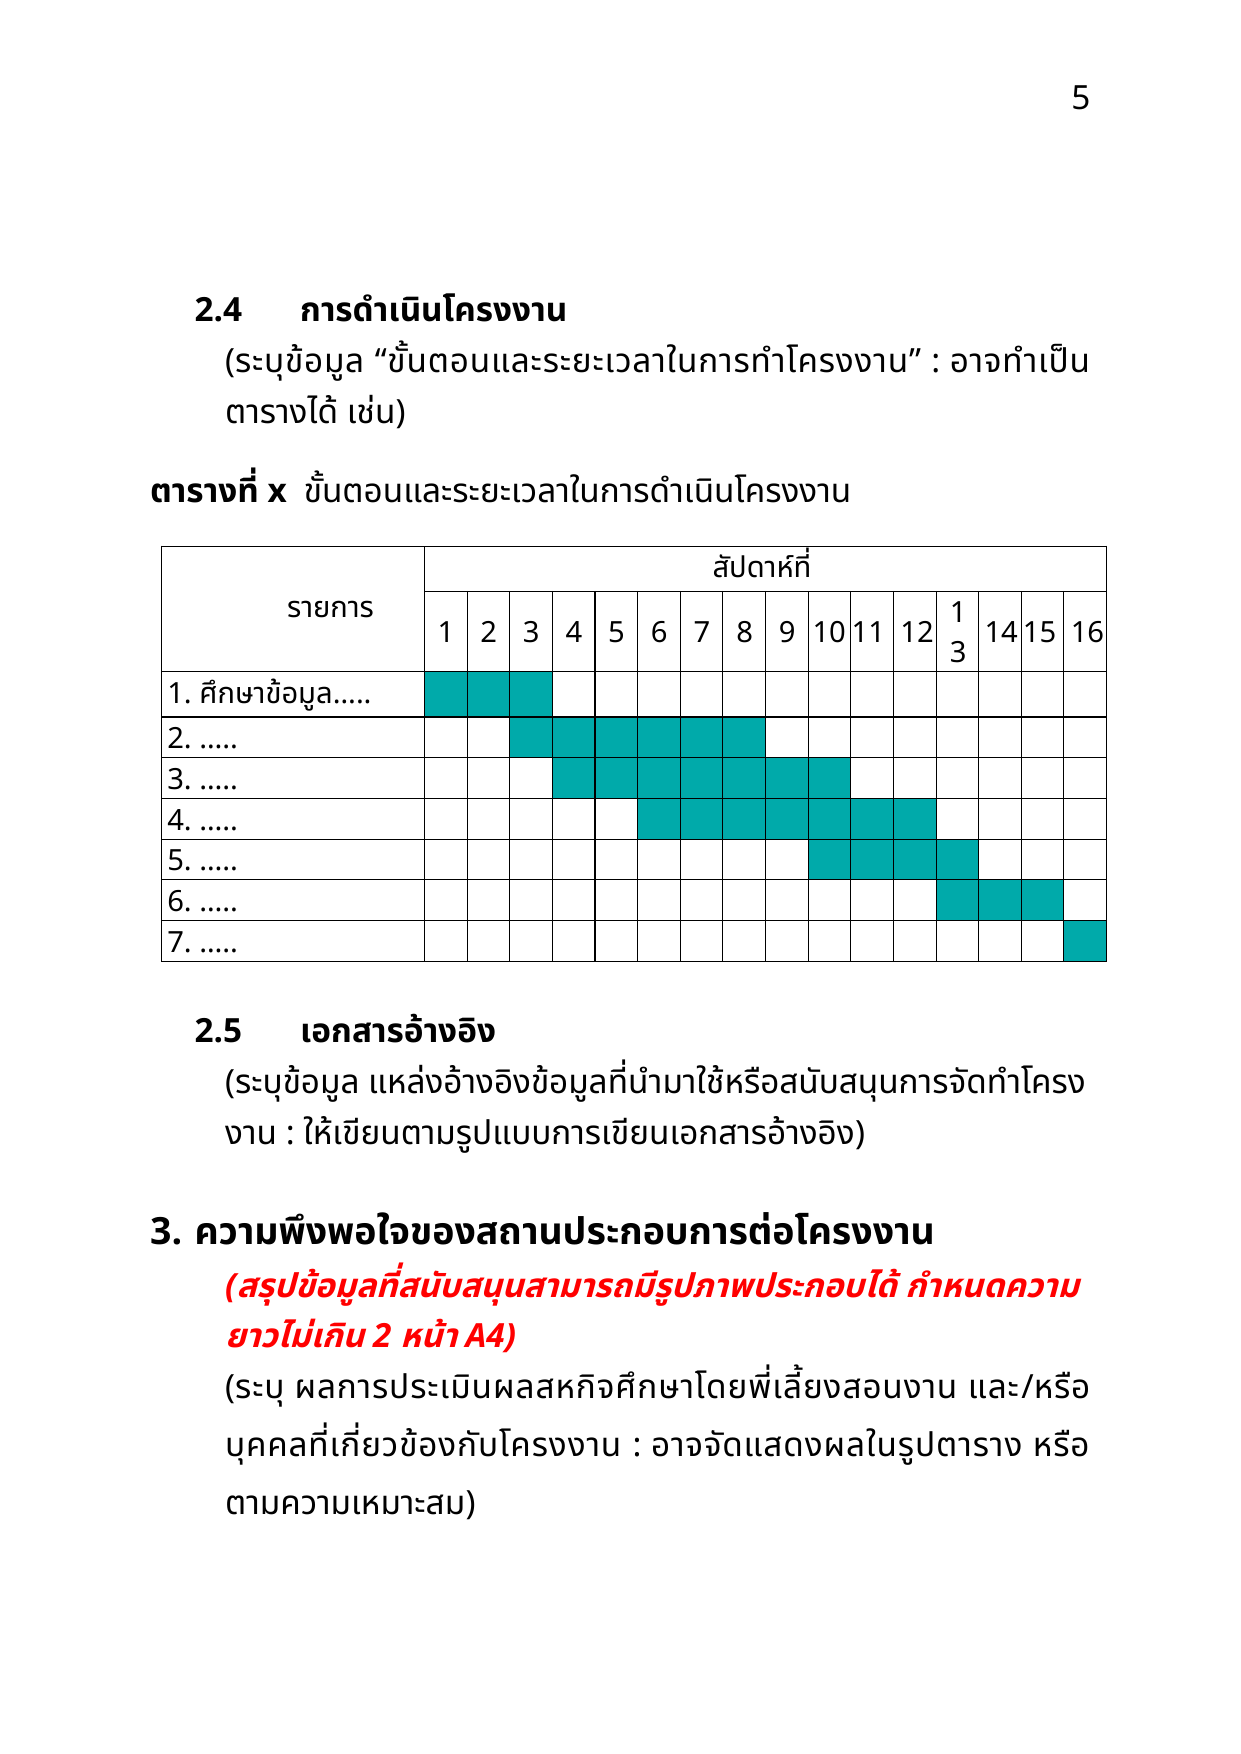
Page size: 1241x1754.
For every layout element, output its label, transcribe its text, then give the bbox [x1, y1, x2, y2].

table_cell 9 [766, 592, 808, 671]
table_cell [1022, 921, 1063, 961]
table_cell 15 [1022, 592, 1063, 671]
table_cell [894, 758, 936, 798]
table_cell [681, 880, 722, 920]
table_cell 3 [510, 592, 552, 671]
table_cell [894, 880, 936, 920]
table_cell [425, 672, 467, 716]
table_cell [553, 880, 594, 920]
table_cell 6. ….. [162, 880, 424, 920]
table_cell [723, 880, 765, 920]
table_cell 11 [851, 592, 893, 671]
table_cell [937, 672, 978, 716]
table_cell [553, 921, 594, 961]
text ตารางที่ x ขั้นตอนและระยะเวลาในการดำเนินโครงงาน [150, 467, 1090, 517]
table_cell [894, 840, 936, 879]
table_cell 1. ศึกษาข้อมูล….. [162, 672, 424, 716]
table_cell [851, 672, 893, 716]
list (ระบุข้อมูล แหล่งอ้างอิงข้อมูลที่นำมาใช้หรือสนับสนุนการจัดทำโครงงาน : ให้เขียนตามรูปแบบการเขียนเอกสารอ้างอิง) [225, 1058, 1090, 1159]
table_cell [425, 840, 467, 879]
list (ระบุข้อมูล “ขั้นตอนและระยะเวลาในการทำโครงงาน” : อาจทำเป็นตารางได้ เช่น) [225, 337, 1090, 438]
table_cell [681, 718, 722, 757]
table_cell [723, 672, 765, 716]
table_cell [766, 799, 808, 839]
table_cell [1064, 672, 1106, 716]
table_cell [1064, 718, 1106, 757]
table_cell [681, 799, 722, 839]
table_cell 2 [468, 592, 509, 671]
table_cell 13 [937, 592, 978, 671]
table_cell [979, 799, 1021, 839]
table_cell [894, 718, 936, 757]
table_cell [681, 672, 722, 716]
table_cell [937, 880, 978, 920]
table_cell [681, 758, 722, 798]
table_cell [1064, 880, 1106, 920]
table_cell [809, 840, 850, 879]
table_cell [723, 799, 765, 839]
table_cell [1022, 718, 1063, 757]
table_cell [979, 758, 1021, 798]
table_cell [723, 758, 765, 798]
table_cell [809, 921, 850, 961]
table_cell 4. ….. [162, 799, 424, 839]
table_cell [425, 758, 467, 798]
table_cell 10 [809, 592, 850, 671]
table_cell [681, 840, 722, 879]
table_cell [553, 799, 594, 839]
table_cell [766, 718, 808, 757]
table_cell [638, 672, 680, 716]
table_cell [510, 672, 552, 716]
table_cell 12 [894, 592, 936, 671]
table_cell 8 [723, 592, 765, 671]
table_cell [894, 921, 936, 961]
table_cell [425, 718, 467, 757]
table_cell 7. ….. [162, 921, 424, 961]
table_cell [1022, 758, 1063, 798]
table_cell [766, 672, 808, 716]
list (ระบุ ผลการประเมินผลสหกิจศึกษาโดยพี่เลี้ยงสอนงาน และ/หรือ บุคคลที่เกี่ยวข้องกับโครงงาน : อาจจัดแสดงผลในรูปตาราง หรือตามความเหมาะสม) [225, 1363, 1090, 1530]
table_cell [851, 758, 893, 798]
list (สรุปข้อมูลที่สนับสนุนสามารถมีรูปภาพประกอบได้ กำหนดความยาวไม่เกิน 2 หน้า A4) [225, 1262, 1090, 1363]
table_cell [596, 758, 637, 798]
table_cell 14 [979, 592, 1021, 671]
table_cell [937, 718, 978, 757]
list ความพึงพอใจของสถานประกอบการต่อโครงงาน [150, 1204, 1095, 1262]
list การดำเนินโครงงาน [150, 286, 1090, 337]
table_cell [468, 880, 509, 920]
table_cell [596, 799, 637, 839]
table_cell 1 [425, 592, 467, 671]
table_cell [638, 799, 680, 839]
table_cell 16 [1064, 592, 1106, 671]
table_cell [510, 921, 552, 961]
table_cell [638, 758, 680, 798]
table_cell [553, 758, 594, 798]
table_cell [851, 921, 893, 961]
table_cell [468, 718, 509, 757]
table_cell [851, 880, 893, 920]
table_cell [1064, 799, 1106, 839]
table_cell [638, 921, 680, 961]
table_cell 2. ….. [162, 718, 424, 757]
table_cell [851, 840, 893, 879]
table_cell [979, 672, 1021, 716]
table_cell [596, 718, 637, 757]
table_cell [510, 840, 552, 879]
table_cell 5. ….. [162, 840, 424, 879]
table_cell [1022, 672, 1063, 716]
table_cell [596, 921, 637, 961]
table_cell 6 [638, 592, 680, 671]
table_cell [468, 840, 509, 879]
table_cell [468, 672, 509, 716]
table_cell [510, 799, 552, 839]
table_cell [468, 758, 509, 798]
table_cell [979, 718, 1021, 757]
table_cell [766, 758, 808, 798]
table_cell [894, 799, 936, 839]
table_cell [468, 799, 509, 839]
table_cell [723, 718, 765, 757]
table_cell [596, 840, 637, 879]
table_cell [809, 799, 850, 839]
table_cell [596, 672, 637, 716]
table_cell [425, 921, 467, 961]
table_cell [510, 880, 552, 920]
table_cell [1022, 880, 1063, 920]
table_cell [809, 672, 850, 716]
list เอกสารอ้างอิง [150, 1007, 1090, 1058]
table_cell 5 [596, 592, 637, 671]
table_cell [723, 921, 765, 961]
table_cell [553, 840, 594, 879]
table_cell [553, 672, 594, 716]
table_cell [1064, 840, 1106, 879]
table_cell 7 [681, 592, 722, 671]
table_cell [937, 921, 978, 961]
table_cell [638, 840, 680, 879]
table_cell [638, 718, 680, 757]
table_cell [1064, 758, 1106, 798]
table_cell [510, 718, 552, 757]
table_cell [809, 758, 850, 798]
table_cell [894, 672, 936, 716]
table_cell [979, 840, 1021, 879]
table_cell [638, 880, 680, 920]
table_cell [979, 880, 1021, 920]
table_cell [468, 921, 509, 961]
table_cell [1022, 799, 1063, 839]
table_cell [553, 718, 594, 757]
table_cell [596, 880, 637, 920]
table_cell [766, 880, 808, 920]
table_cell [681, 921, 722, 961]
table_cell [425, 880, 467, 920]
table_cell [510, 758, 552, 798]
table_cell [723, 840, 765, 879]
table_cell [937, 799, 978, 839]
table_cell [766, 921, 808, 961]
table_cell [979, 921, 1021, 961]
table_header สัปดาห์ที่ [425, 547, 1106, 591]
table_cell [809, 718, 850, 757]
table_cell 3. ….. [162, 758, 424, 798]
table_cell 4 [553, 592, 594, 671]
table_cell [1022, 840, 1063, 879]
table_header รายการ [162, 547, 424, 671]
table_cell [1064, 921, 1106, 961]
table_cell [937, 840, 978, 879]
table_cell [766, 840, 808, 879]
table_cell [425, 799, 467, 839]
table_cell [851, 799, 893, 839]
table_cell [809, 880, 850, 920]
table_cell [851, 718, 893, 757]
table_cell [937, 758, 978, 798]
